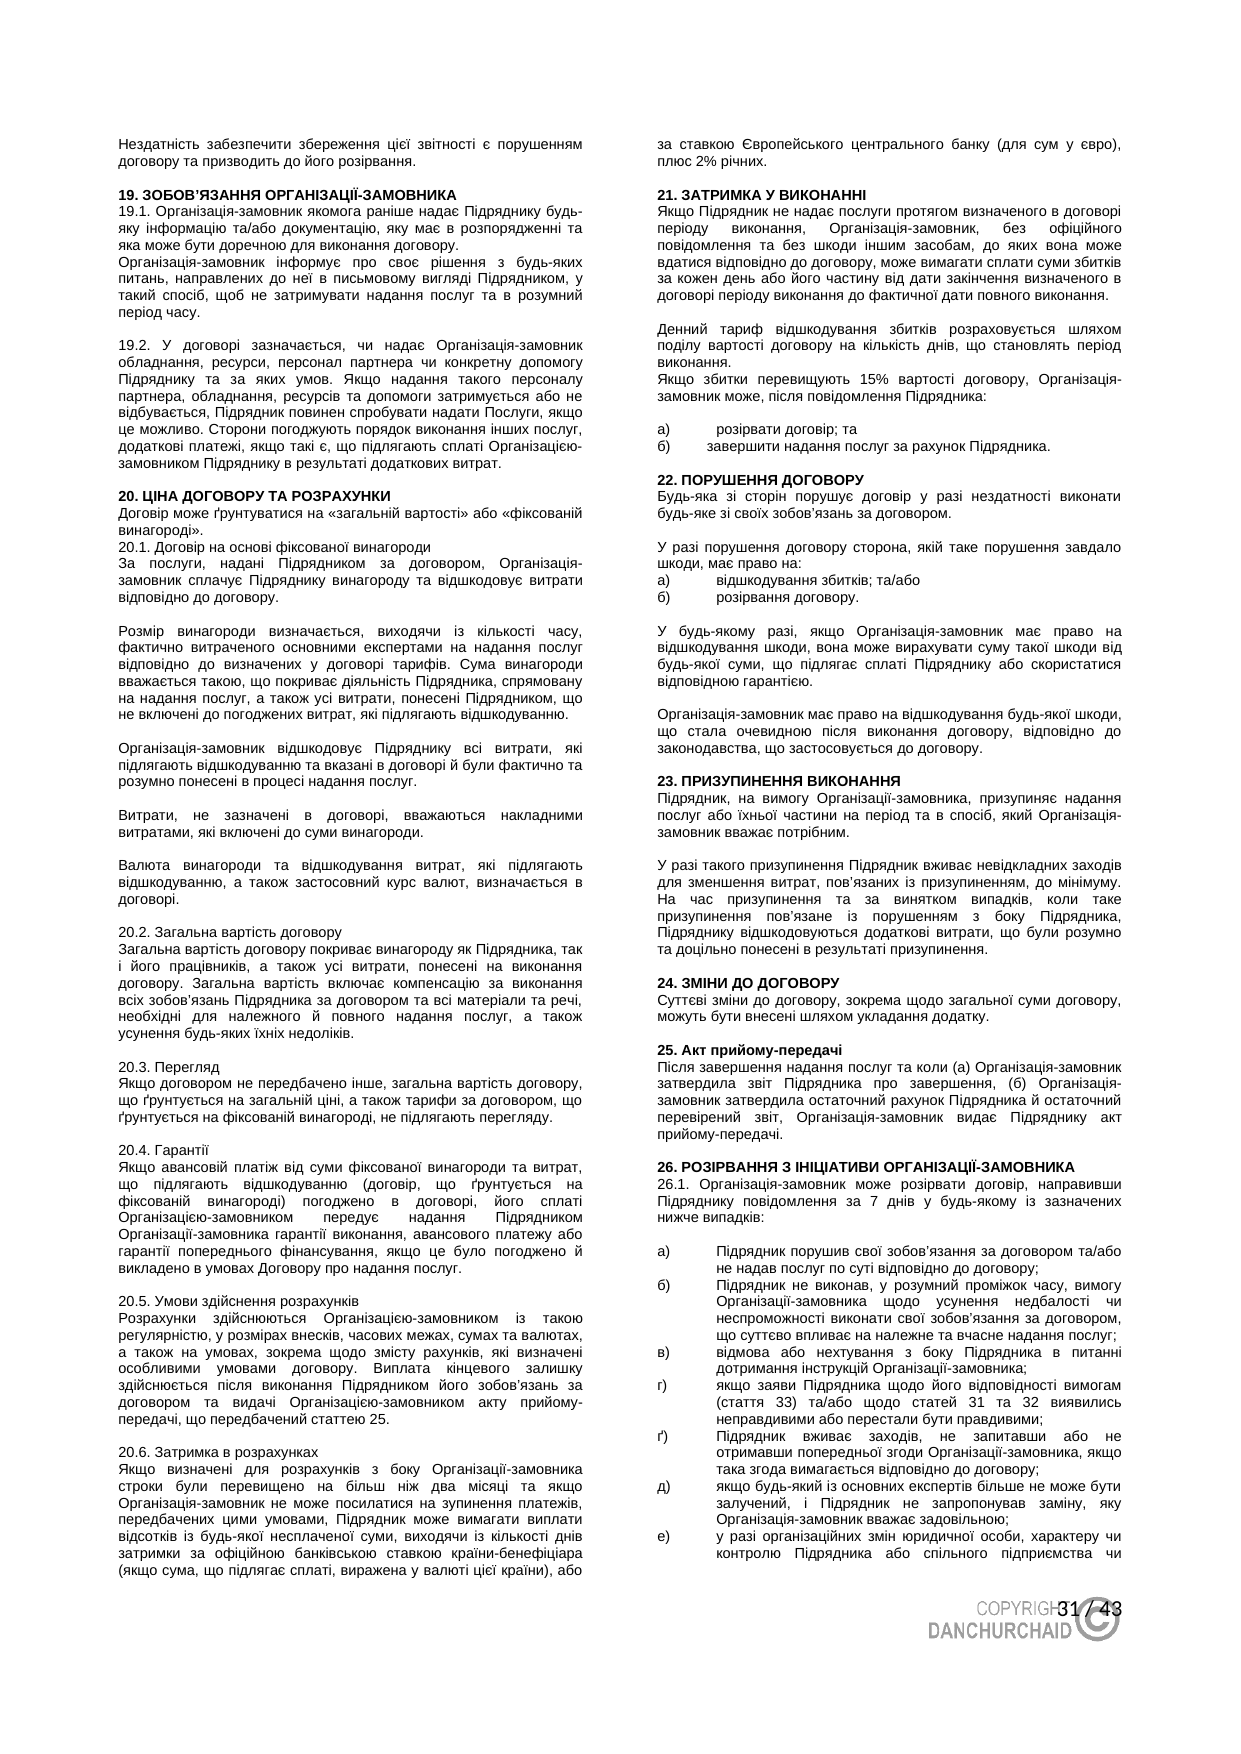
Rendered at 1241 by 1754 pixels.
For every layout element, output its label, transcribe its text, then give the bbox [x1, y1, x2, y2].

text 23. ПРИЗУПИНЕННЯ ВИКОНАННЯ [657, 773, 1122, 790]
text Якщо договором не передбачено інше, загальна вартість договору, що ґрунтується на загальній ціні, а також тарифи за договором, що ґрунтується на фіксованій винагороді, не підлягають перегляду. [118, 1075, 583, 1125]
text Договір може ґрунтуватися на «загальній вартості» або «фіксованій винагороді». [118, 505, 583, 538]
text а) Підрядник порушив свої зобов’язання за договором та/або не надав послуг по суті відповідно до договору; [657, 1243, 1122, 1276]
text 20.2. Загальна вартість договору [118, 924, 583, 941]
text Після завершення надання послуг та коли (а) Організація-замовник затвердила звіт Підрядника про завершення, (б) Організація-замовник затвердила остаточний рахунок Підрядника й остаточний перевірений звіт, Організація-замовник видає Підряднику акт прийому-передачі. [657, 1058, 1122, 1142]
text Загальна вартість договору покриває винагороду як Підрядника, так і його працівників, а також усі витрати, понесені на виконання договору. Загальна вартість включає компенсацію за виконання всіх зобов’язань Підрядника за договором та всі матеріали та речі, необхідні для належного й повного надання послуг, а також усунення будь-яких їхніх недоліків. [118, 941, 583, 1041]
text У будь-якому разі, якщо Організація-замовник має право на відшкодування шкоди, вона може вирахувати суму такої шкоди від будь-якої суми, що підлягає сплаті Підряднику або скористатися відповідною гарантією. [657, 622, 1122, 689]
text б) завершити надання послуг за рахунок Підрядника. [657, 438, 1122, 454]
text б) Підрядник не виконав, у розумний проміжок часу, вимогу Організації-замовника щодо усунення недбалості чи неспроможності виконати свої зобов’язання за договором, що суттєво впливає на належне та вчасне надання послуг; [657, 1276, 1122, 1343]
text 20.5. Умови здійснення розрахунків [118, 1293, 583, 1310]
text 25. Акт прийому-передачі [657, 1041, 1122, 1058]
text Якщо збитки перевищують 15% вартості договору, Організація-замовник може, після повідомлення Підрядника: [657, 371, 1122, 404]
title 19. ЗОБОВ’ЯЗАННЯ ОРГАНІЗАЦІЇ-ЗАМОВНИКА [118, 186, 583, 203]
text За послуги, надані Підрядником за договором, Організація-замовник сплачує Підряднику винагороду та відшкодовує витрати відповідно до договору. [118, 555, 583, 605]
text в) відмова або нехтування з боку Підрядника в питанні дотримання інструкцій Організації-замовника; [657, 1343, 1122, 1377]
text У разі такого призупинення Підрядник вживає невідкладних заходів для зменшення витрат, пов’язаних із призупиненням, до мінімуму. На час призупинення та за винятком випадків, коли таке призупинення пов’язане із порушенням з боку Підрядника, Підряднику відшкодовуються додаткові витрати, що були розумно та доцільно понесені в результаті призупинення. [657, 857, 1122, 958]
text 24. ЗМІНИ ДО ДОГОВОРУ [657, 974, 1122, 991]
text 21. ЗАТРИМКА У ВИКОНАННІ [657, 186, 1122, 203]
text д) якщо будь-який із основних експертів більше не може бути залучений, і Підрядник не запропонував заміну, яку Організація-замовник вважає задовільною; [657, 1477, 1122, 1528]
text 20.6. Затримка в розрахунках [118, 1444, 583, 1461]
text ґ) Підрядник вживає заходів, не запитавши або не отримавши попередньої згоди Організації-замовника, якщо така згода вимагається відповідно до договору; [657, 1427, 1122, 1477]
text б) розірвання договору. [657, 589, 1122, 605]
text 20.3. Перегляд [118, 1058, 583, 1075]
text 20.1. Договір на основі фіксованої винагороди [118, 538, 583, 555]
text Будь-яка зі сторін порушує договір у разі нездатності виконати будь-яке зі своїх зобов’язань за договором. [657, 488, 1122, 522]
title 19.2. У договорі зазначається, чи надає Організація-замовник обладнання, ресурси, персонал партнера чи конкретну допомогу Підряднику та за яких умов. Якщо надання такого персоналу партнера, обладнання, ресурсів та допомоги затримується або не відбувається, Підрядник повинен спробувати надати Послуги, якщо це можливо. Сторони погоджують порядок виконання інших послуг, додаткові платежі, якщо такі є, що підлягають сплаті Організацією-замовником Підряднику в результаті додаткових витрат. [118, 337, 583, 471]
text г) якщо заяви Підрядника щодо його відповідності вимогам (стаття 33) та/або щодо статей 31 та 32 виявились неправдивими або перестали бути правдивими; [657, 1377, 1122, 1427]
title Підрядник, на вимогу Організації-замовника, призупиняє надання послуг або їхньої частини на період та в спосіб, який Організація-замовник вважає потрібним. [657, 790, 1122, 840]
text Розрахунки здійснюються Організацією-замовником із такою регулярністю, у розмірах внесків, часових межах, сумах та валютах, а також на умовах, зокрема щодо змісту рахунків, які визначені особливими умовами договору. Виплата кінцевого залишку здійснюється після виконання Підрядником його зобов’язань за договором та видачі Організацією-замовником акту прийому-передачі, що передбачений статтею 25. [118, 1310, 583, 1427]
text 26. РОЗІРВАННЯ З ІНІЦІАТИВИ ОРГАНІЗАЦІЇ-ЗАМОВНИКА [657, 1159, 1122, 1176]
text Якщо визначені для розрахунків з боку Організації-замовника строки були перевищено на більш ніж два місяці та якщо Організація-замовник не може посилатися на зупинення платежів, передбачених цими умовами, Підрядник може вимагати виплати відсотків із будь-якої несплаченої суми, виходячи із кількості днів затримки за офіційною банківською ставкою країни-бенефіціара (якщо сума, що підлягає сплаті, виражена у валюті цієї країни), або за ставкою Європейського центрального банку (для сум у євро), плюс 2% річних. [118, 1461, 583, 1578]
text 19.1. Організація-замовник якомога раніше надає Підряднику будь-яку інформацію та/або документацію, яку має в розпорядженні та яка може бути доречною для виконання договору. [118, 203, 583, 253]
text а) розірвати договір; та [657, 421, 1122, 438]
text а) відшкодування збитків; та/або [657, 572, 1122, 589]
text У разі порушення договору сторона, якій таке порушення завдало шкоди, має право на: [657, 538, 1122, 572]
text Якщо авансовій платіж від суми фіксованої винагороди та витрат, що підлягають відшкодуванню (договір, що ґрунтується на фіксованій винагороді) погоджено в договорі, його сплаті Організацією-замовником передує надання Підрядником Організації-замовника гарантії виконання, авансового платежу або гарантії попереднього фінансування, якщо це було погоджено й викладено в умовах Договору про надання послуг. [118, 1159, 583, 1276]
text 20. ЦІНА ДОГОВОРУ ТА РОЗРАХУНКИ [118, 488, 583, 505]
text Розмір винагороди визначається, виходячи із кількості часу, фактично витраченого основними експертами на надання послуг відповідно до визначених у договорі тарифів. Сума винагороди вважається такою, що покриває діяльність Підрядника, спрямовану на надання послуг, а також усі витрати, понесені Підрядником, що не включені до погоджених витрат, які підлягають відшкодуванню. [118, 622, 583, 723]
text Витрати, не зазначені в договорі, вважаються накладними витратами, які включені до суми винагороди. [118, 807, 583, 840]
text Суттєві зміни до договору, зокрема щодо загальної суми договору, можуть бути внесені шляхом укладання додатку. [657, 991, 1122, 1025]
text Організація-замовник інформує про своє рішення з будь-яких питань, направлених до неї в письмовому вигляді Підрядником, у такий спосіб, щоб не затримувати надання послуг та в розумний період часу. [118, 253, 583, 320]
text Денний тариф відшкодування збитків розраховується шляхом поділу вартості договору на кількість днів, що становлять період виконання. [657, 320, 1122, 371]
text Валюта винагороди та відшкодування витрат, які підлягають відшкодуванню, а також застосовний курс валют, визначається в договорі. [118, 857, 583, 907]
text 26.1. Організація-замовник може розірвати договір, направивши Підряднику повідомлення за 7 днів у будь-якому із зазначених нижче випадків: [657, 1176, 1122, 1226]
text Організація-замовник має право на відшкодування будь-якої шкоди, що стала очевидною після виконання договору, відповідно до законодавства, що застосовується до договору. [657, 706, 1122, 756]
text Організація-замовник відшкодовує Підряднику всі витрати, які підлягають відшкодуванню та вказані в договорі й були фактично та розумно понесені в процесі надання послуг. [118, 739, 583, 790]
text 20.4. Гарантії [118, 1142, 583, 1159]
text Якщо Підрядник не надає послуги протягом визначеного в договорі періоду виконання, Організація-замовник, без офіційного повідомлення та без шкоди іншим засобам, до яких вона може вдатися відповідно до договору, може вимагати сплати суми збитків за кожен день або його частину від дати закінчення визначеного в договорі періоду виконання до фактичної дати повного виконання. [657, 203, 1122, 303]
text 22. ПОРУШЕННЯ ДОГОВОРУ [657, 471, 1122, 488]
picture [927, 1592, 1123, 1645]
